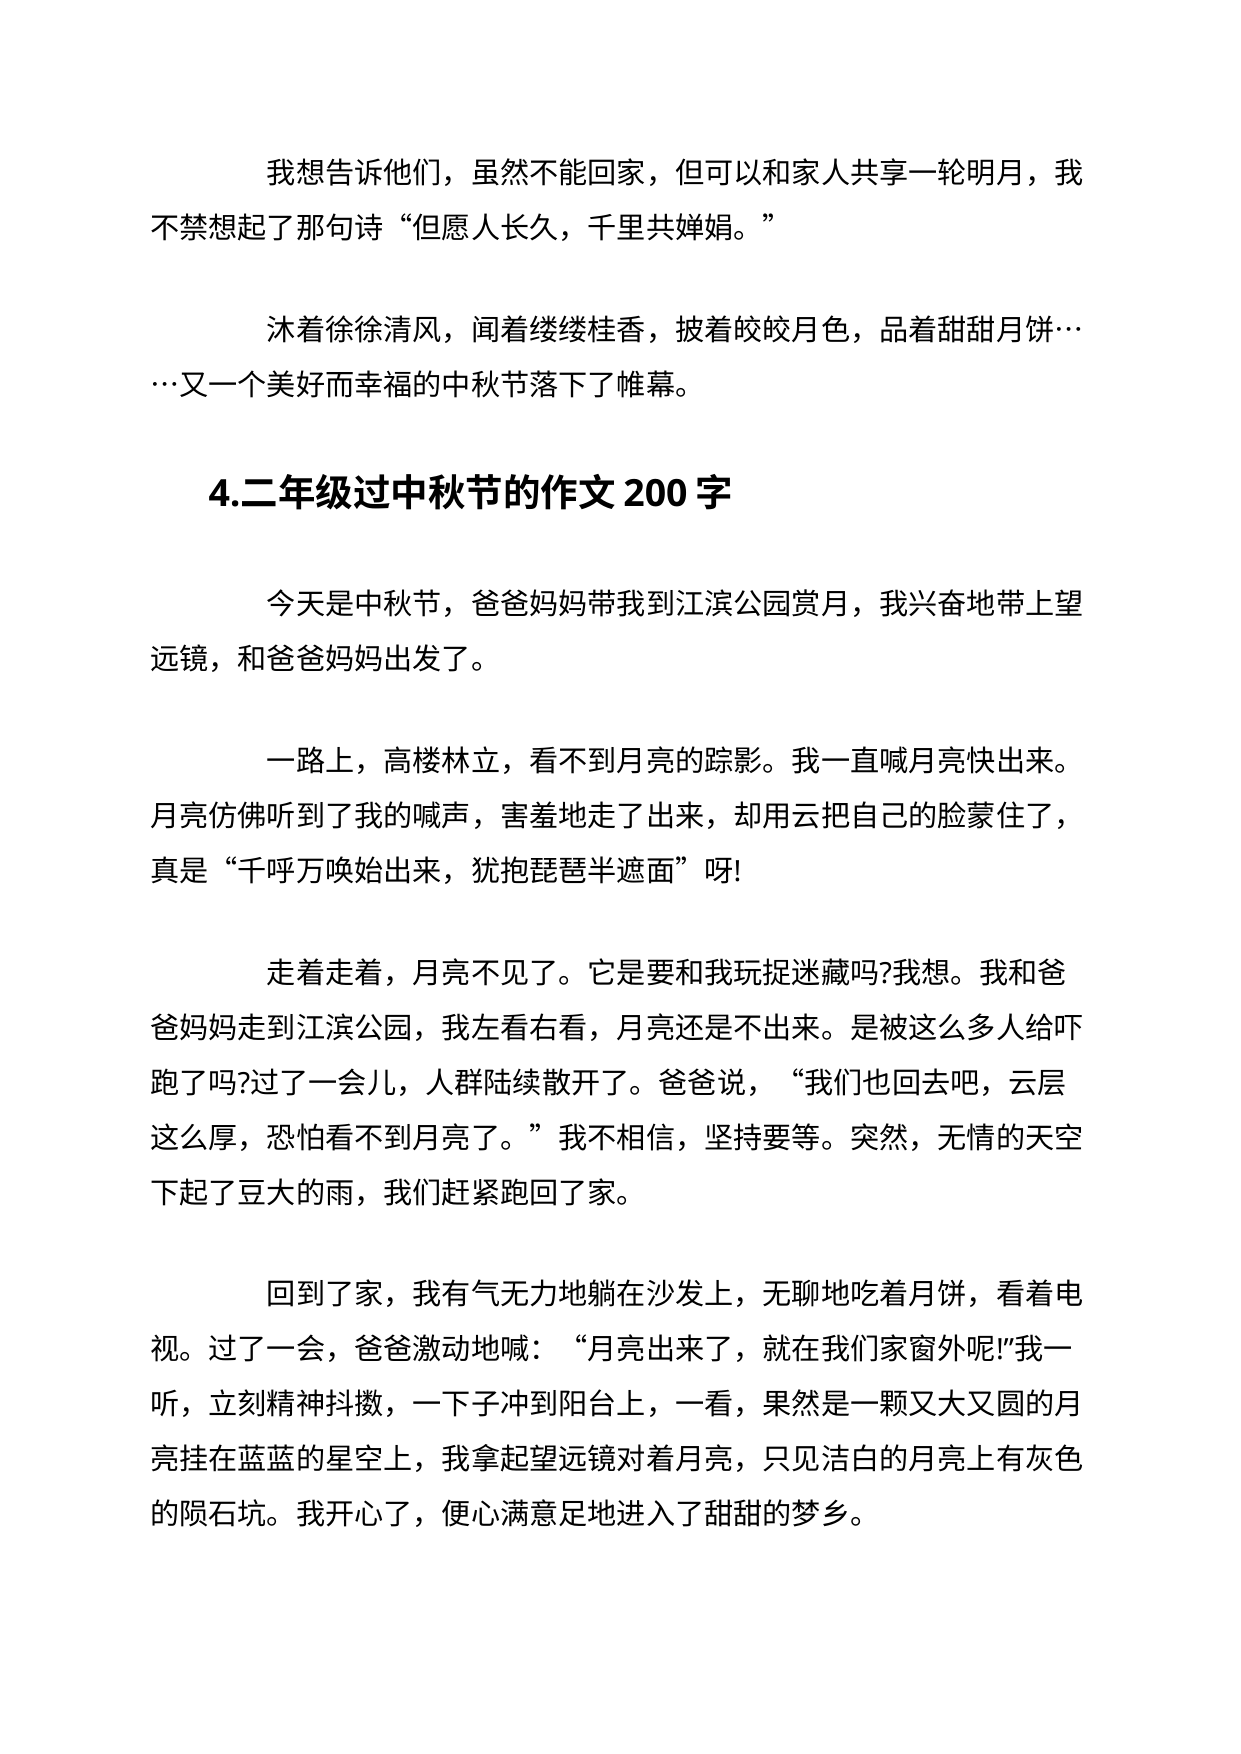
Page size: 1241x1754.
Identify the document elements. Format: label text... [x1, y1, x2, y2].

text 走着走着，月亮不见了。它是要和我玩捉迷藏吗?我想。我和爸爸妈妈走到江滨公园，我左看右看，月亮还是不出来。是被这么多人给吓跑了吗?过了一会儿，人群陆续散开了。爸爸说，“我们也回去吧，云层这么厚，恐怕看不到月亮了。”我不相信，坚持要等。突然，无情的天空下起了豆大的雨，我们赶紧跑回了家。 [150, 949, 1090, 1211]
text 我想告诉他们，虽然不能回家，但可以和家人共享一轮明月，我不禁想起了那句诗“但愿人长久，千里共婵娟。” [150, 150, 1090, 247]
text 回到了家，我有气无力地躺在沙发上，无聊地吃着月饼，看着电视。过了一会，爸爸激动地喊：“月亮出来了，就在我们家窗外呢!”我一听，立刻精神抖擞，一下子冲到阳台上，一看，果然是一颗又大又圆的月亮挂在蓝蓝的星空上，我拿起望远镜对着月亮，只见洁白的月亮上有灰色的陨石坑。我开心了，便心满意足地进入了甜甜的梦乡。 [150, 1271, 1090, 1533]
text 一路上，高楼林立，看不到月亮的踪影。我一直喊月亮快出来。月亮仿佛听到了我的喊声，害羞地走了出来，却用云把自己的脸蒙住了，真是“千呼万唤始出来，犹抱琵琶半遮面”呀! [150, 738, 1090, 890]
text 4.二年级过中秋节的作文200字 [150, 463, 1090, 518]
text 沐着徐徐清风，闻着缕缕桂香，披着皎皎月色，品着甜甜月饼……又一个美好而幸福的中秋节落下了帷幕。 [150, 307, 1090, 404]
text 今天是中秋节，爸爸妈妈带我到江滨公园赏月，我兴奋地带上望远镜，和爸爸妈妈出发了。 [150, 581, 1090, 678]
